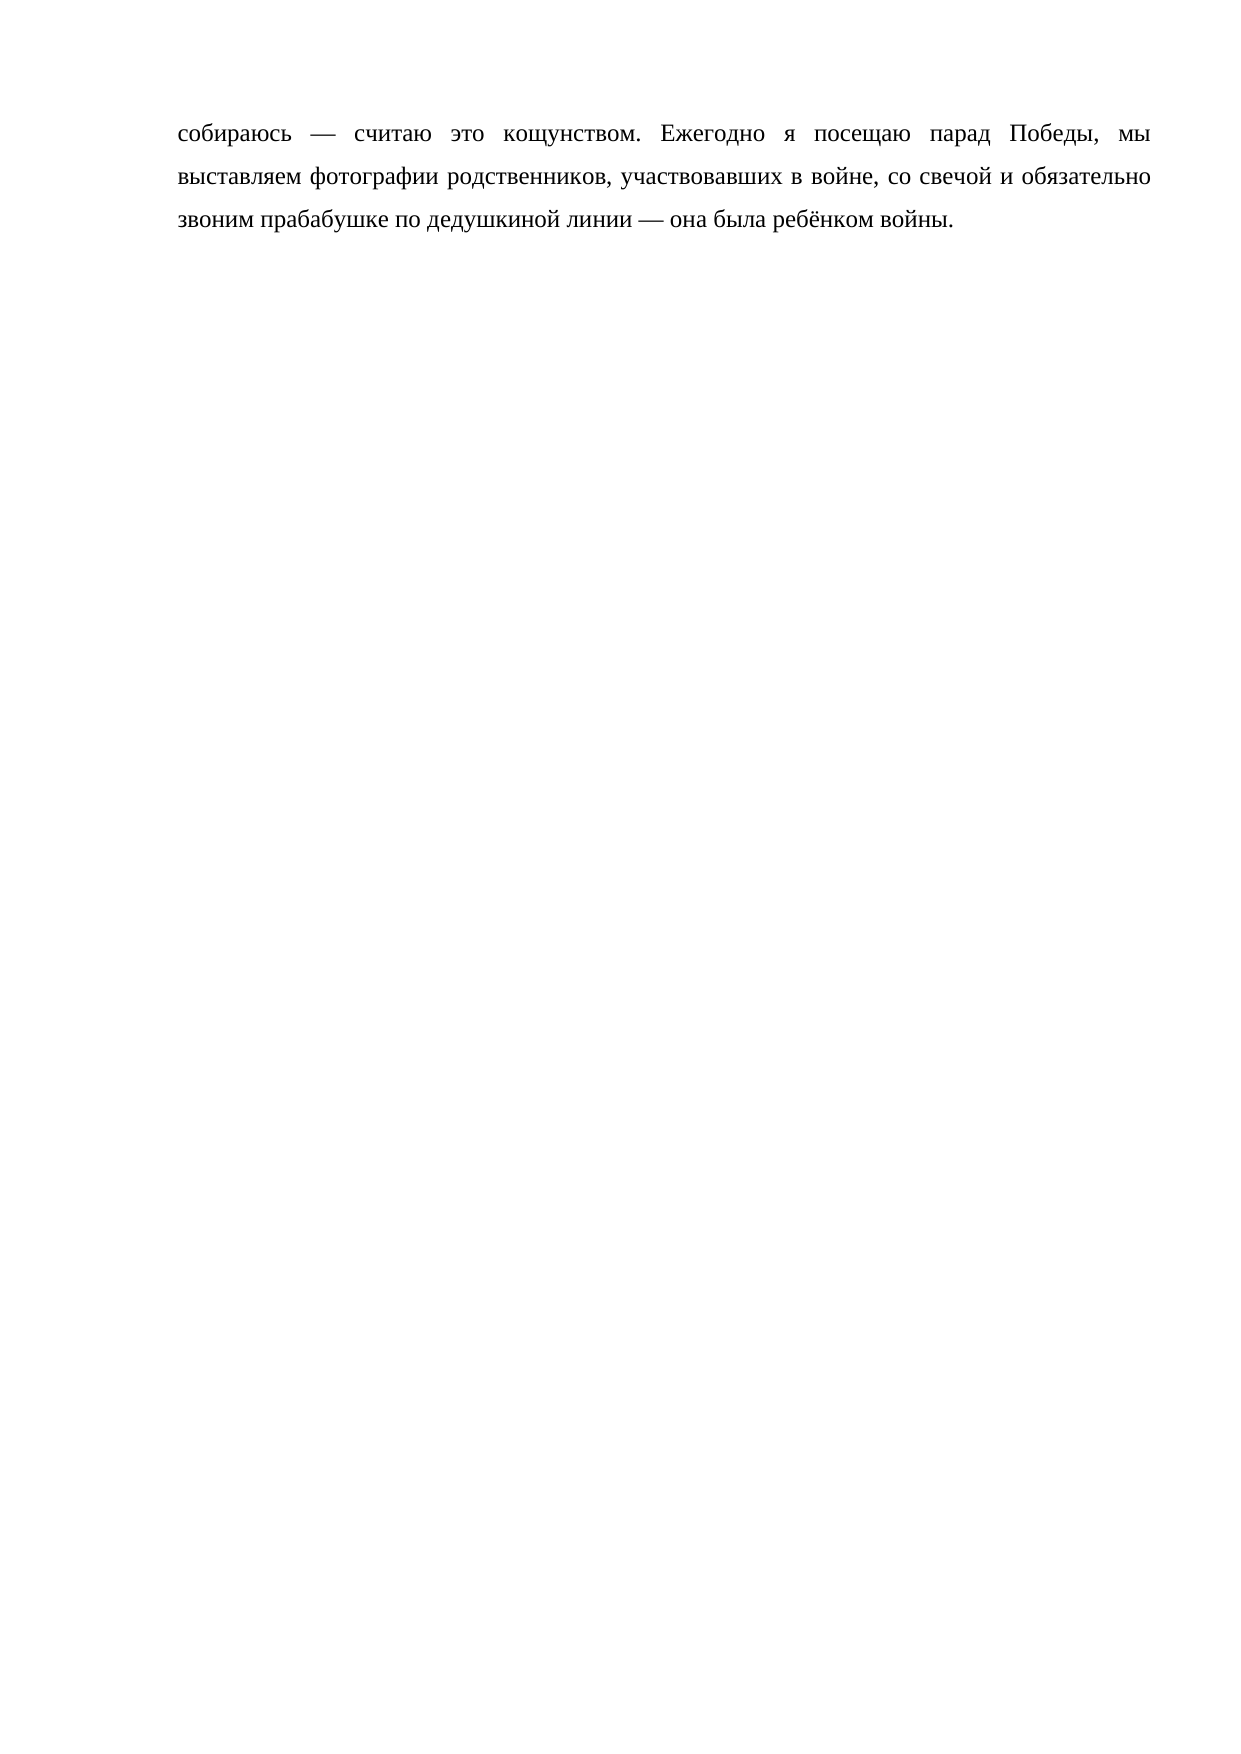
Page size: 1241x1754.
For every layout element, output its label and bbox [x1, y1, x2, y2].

text [177, 118, 1152, 233]
